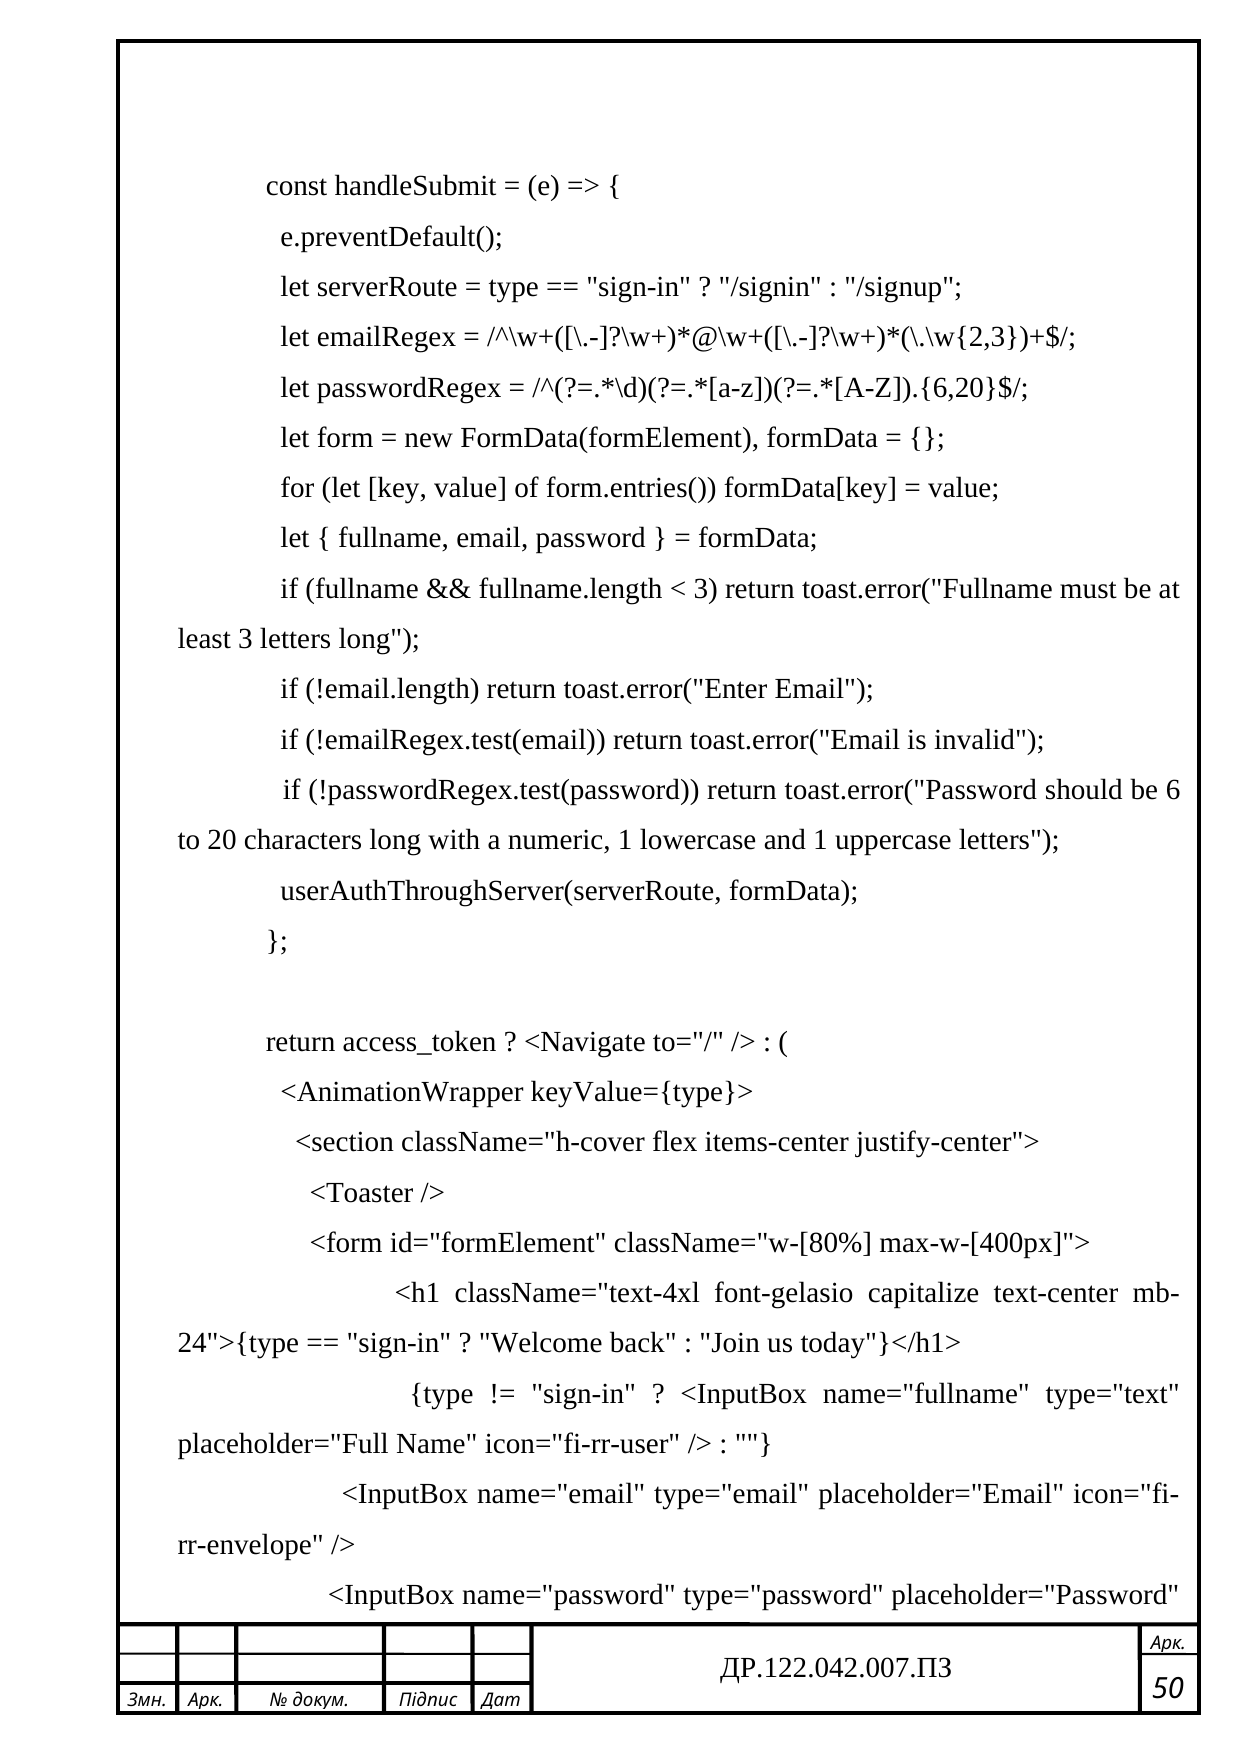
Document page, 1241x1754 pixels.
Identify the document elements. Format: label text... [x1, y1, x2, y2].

text let emailRegex = /^\w+([\.-]?\w+)*@\w+([\.-]?\w+)*(\.\w{2,3})+$/; [177, 319, 1181, 353]
text let form = new FormData(formElement), formData = {}; [177, 420, 1181, 453]
text let { fullname, email, password } = formData; [177, 521, 1181, 554]
text <Toaster /> [177, 1175, 1181, 1208]
text return access_token ? <Navigate to="/" /> : ( [177, 1024, 1181, 1057]
text {type != "sign-in" ? <InputBox name="fullname" type="text" placeholder="Full Name" icon="fi-rr-user" /> : ""} [177, 1376, 1181, 1460]
text let passwordRegex = /^(?=.*\d)(?=.*[a-z])(?=.*[A-Z]).{6,20}$/; [177, 370, 1181, 403]
text for (let [key, value] of form.entries()) formData[key] = value; [177, 470, 1181, 504]
text if (!emailRegex.test(email)) return toast.error("Email is invalid"); [177, 722, 1181, 755]
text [177, 1577, 1181, 1611]
text if (fullname && fullname.length < 3) return toast.error("Fullname must be at least 3 letters long"); [177, 571, 1181, 655]
text e.preventDefault(); [177, 219, 1181, 252]
text userAuthThroughServer(serverRoute, formData); [177, 873, 1181, 906]
text <InputBox name="email" type="email" placeholder="Email" icon="fi-rr-envelope" /> [177, 1477, 1181, 1560]
text <h1 className="text-4xl font-gelasio capitalize text-center mb-24">{type == "sign-in" ? "Welcome back" : "Join us today"}</h1> [177, 1275, 1181, 1359]
text if (!email.length) return toast.error("Enter Email"); [177, 672, 1181, 705]
text const handleSubmit = (e) => { [177, 168, 1181, 202]
text if (!passwordRegex.test(password)) return toast.error("Password should be 6 to 20 characters long with a numeric, 1 lowercase and 1 uppercase letters"); [177, 772, 1181, 856]
text let serverRoute = type == "sign-in" ? "/signin" : "/signup"; [177, 269, 1181, 303]
text <form id="formElement" className="w-[80%] max-w-[400px]"> [177, 1225, 1181, 1258]
text }; [177, 923, 1181, 957]
text <section className="h-cover flex items-center justify-center"> [177, 1124, 1181, 1158]
text <AnimationWrapper keyValue={type}> [177, 1074, 1181, 1108]
